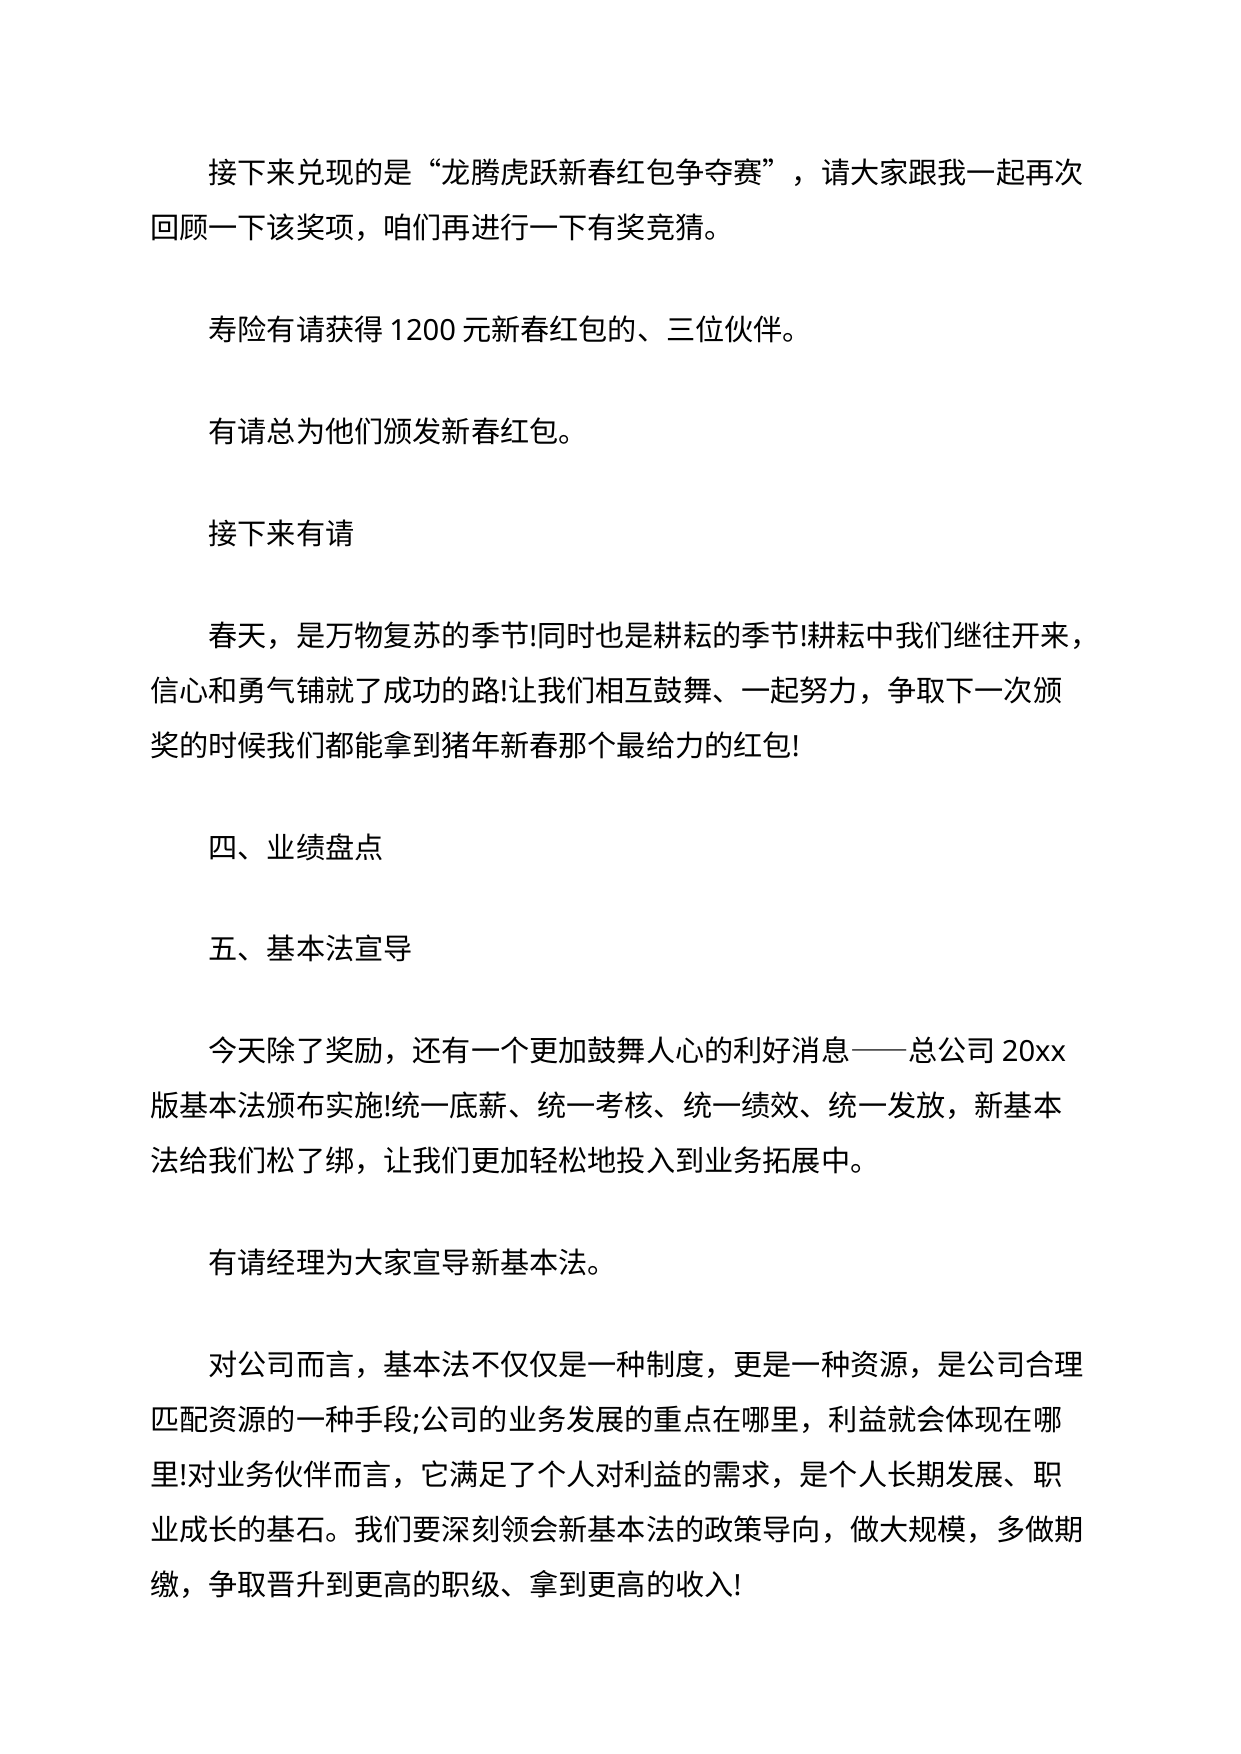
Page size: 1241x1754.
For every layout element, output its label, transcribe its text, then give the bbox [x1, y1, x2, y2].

text 对公司而言，基本法不仅仅是一种制度，更是一种资源，是公司合理匹配资源的一种手段;公司的业务发展的重点在哪里，利益就会体现在哪里!对业务伙伴而言，它满足了个人对利益的需求，是个人长期发展、职业成长的基石。我们要深刻领会新基本法的政策导向，做大规模，多做期缴，争取晋升到更高的职级、拿到更高的收入! [150, 1341, 1090, 1603]
text 五、基本法宣导 [150, 926, 1090, 968]
text 有请总为他们颁发新春红包。 [150, 409, 1090, 451]
text 四、业绩盘点 [150, 824, 1090, 866]
text 有请经理为大家宣导新基本法。 [150, 1239, 1090, 1282]
text 寿险有请获得1200元新春红包的、三位伙伴。 [150, 307, 1090, 349]
text 接下来兑现的是“龙腾虎跃新春红包争夺赛”，请大家跟我一起再次回顾一下该奖项，咱们再进行一下有奖竞猜。 [150, 150, 1090, 247]
text 今天除了奖励，还有一个更加鼓舞人心的利好消息——总公司20xx版基本法颁布实施!统一底薪、统一考核、统一绩效、统一发放，新基本法给我们松了绑，让我们更加轻松地投入到业务拓展中。 [150, 1028, 1090, 1180]
text 春天，是万物复苏的季节!同时也是耕耘的季节!耕耘中我们继往开来，信心和勇气铺就了成功的路!让我们相互鼓舞、一起努力，争取下一次颁奖的时候我们都能拿到猪年新春那个最给力的红包! [150, 612, 1090, 764]
text 接下来有请 [150, 510, 1090, 553]
